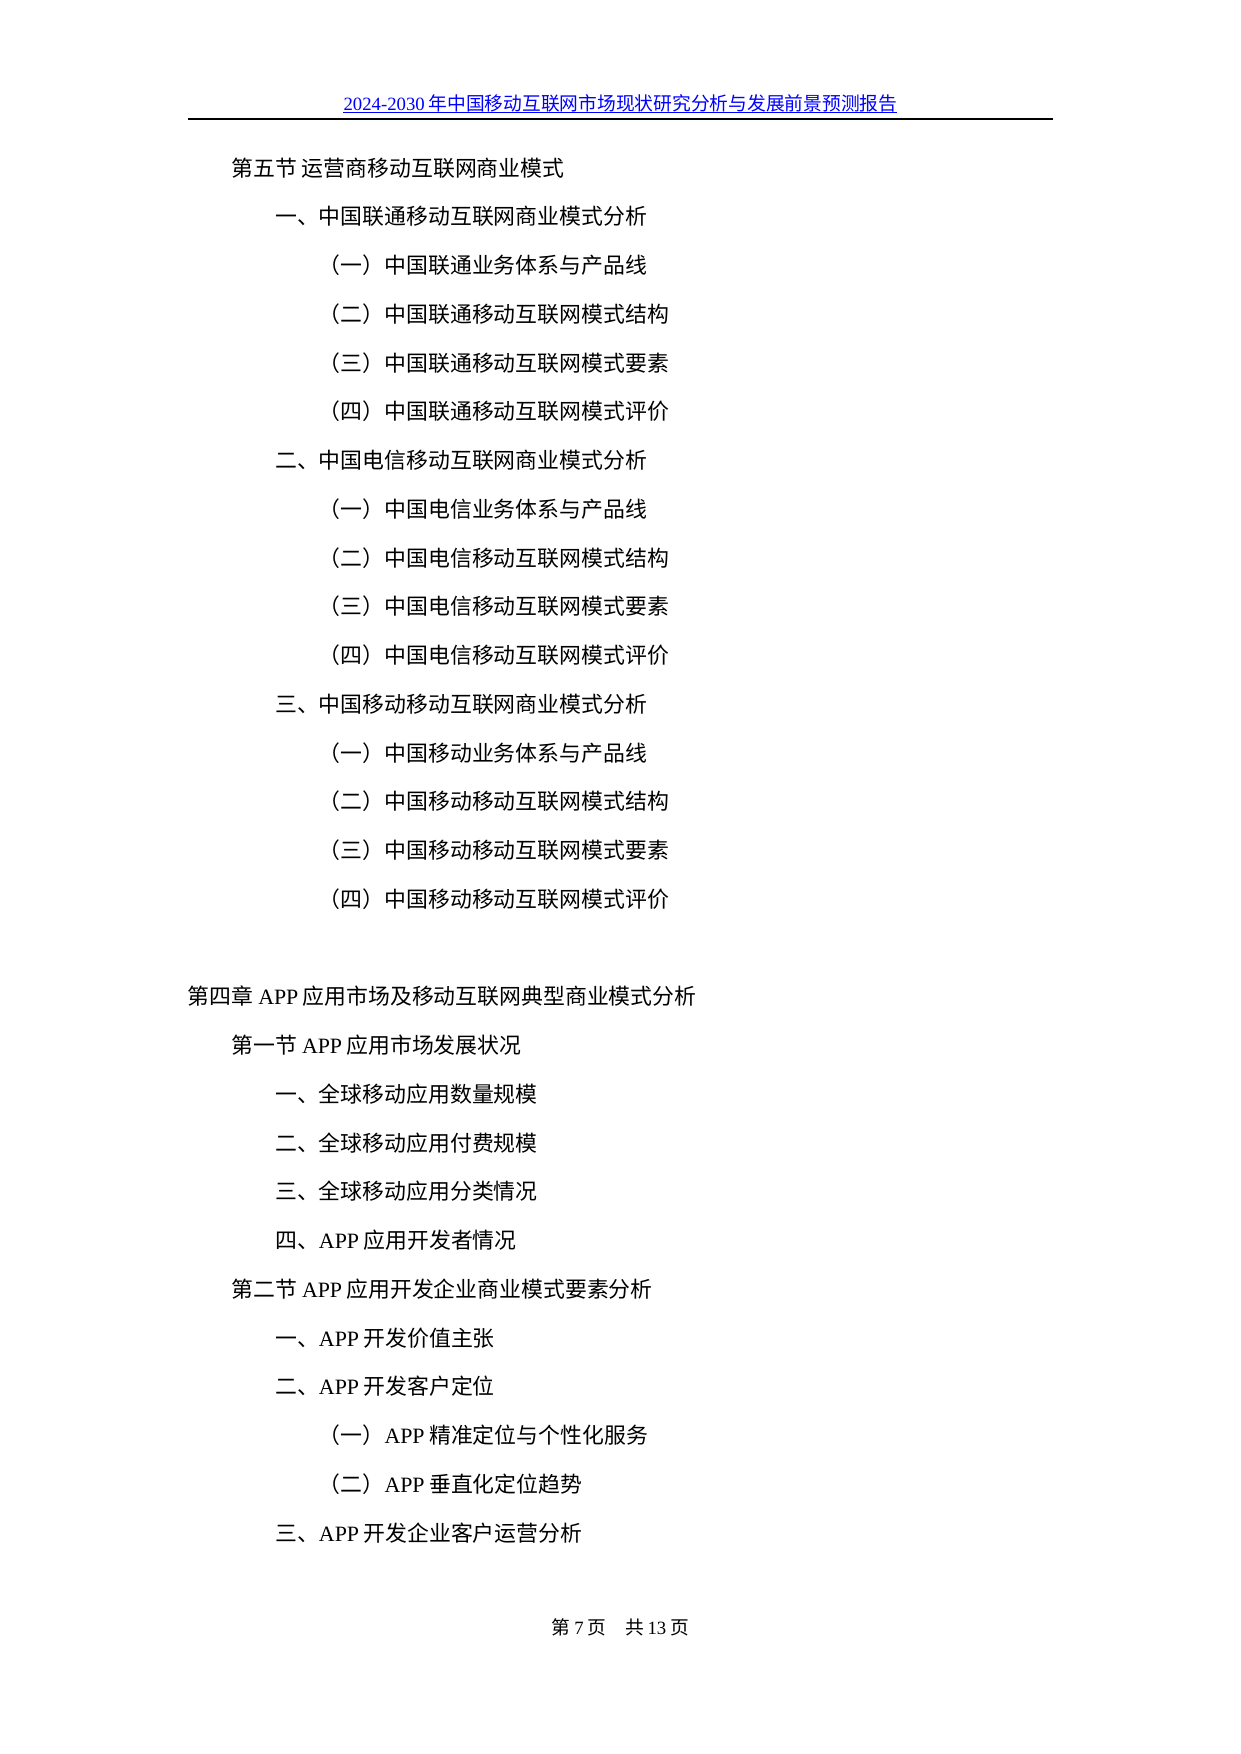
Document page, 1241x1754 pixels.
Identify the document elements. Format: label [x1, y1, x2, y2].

text [187, 150, 1053, 1548]
